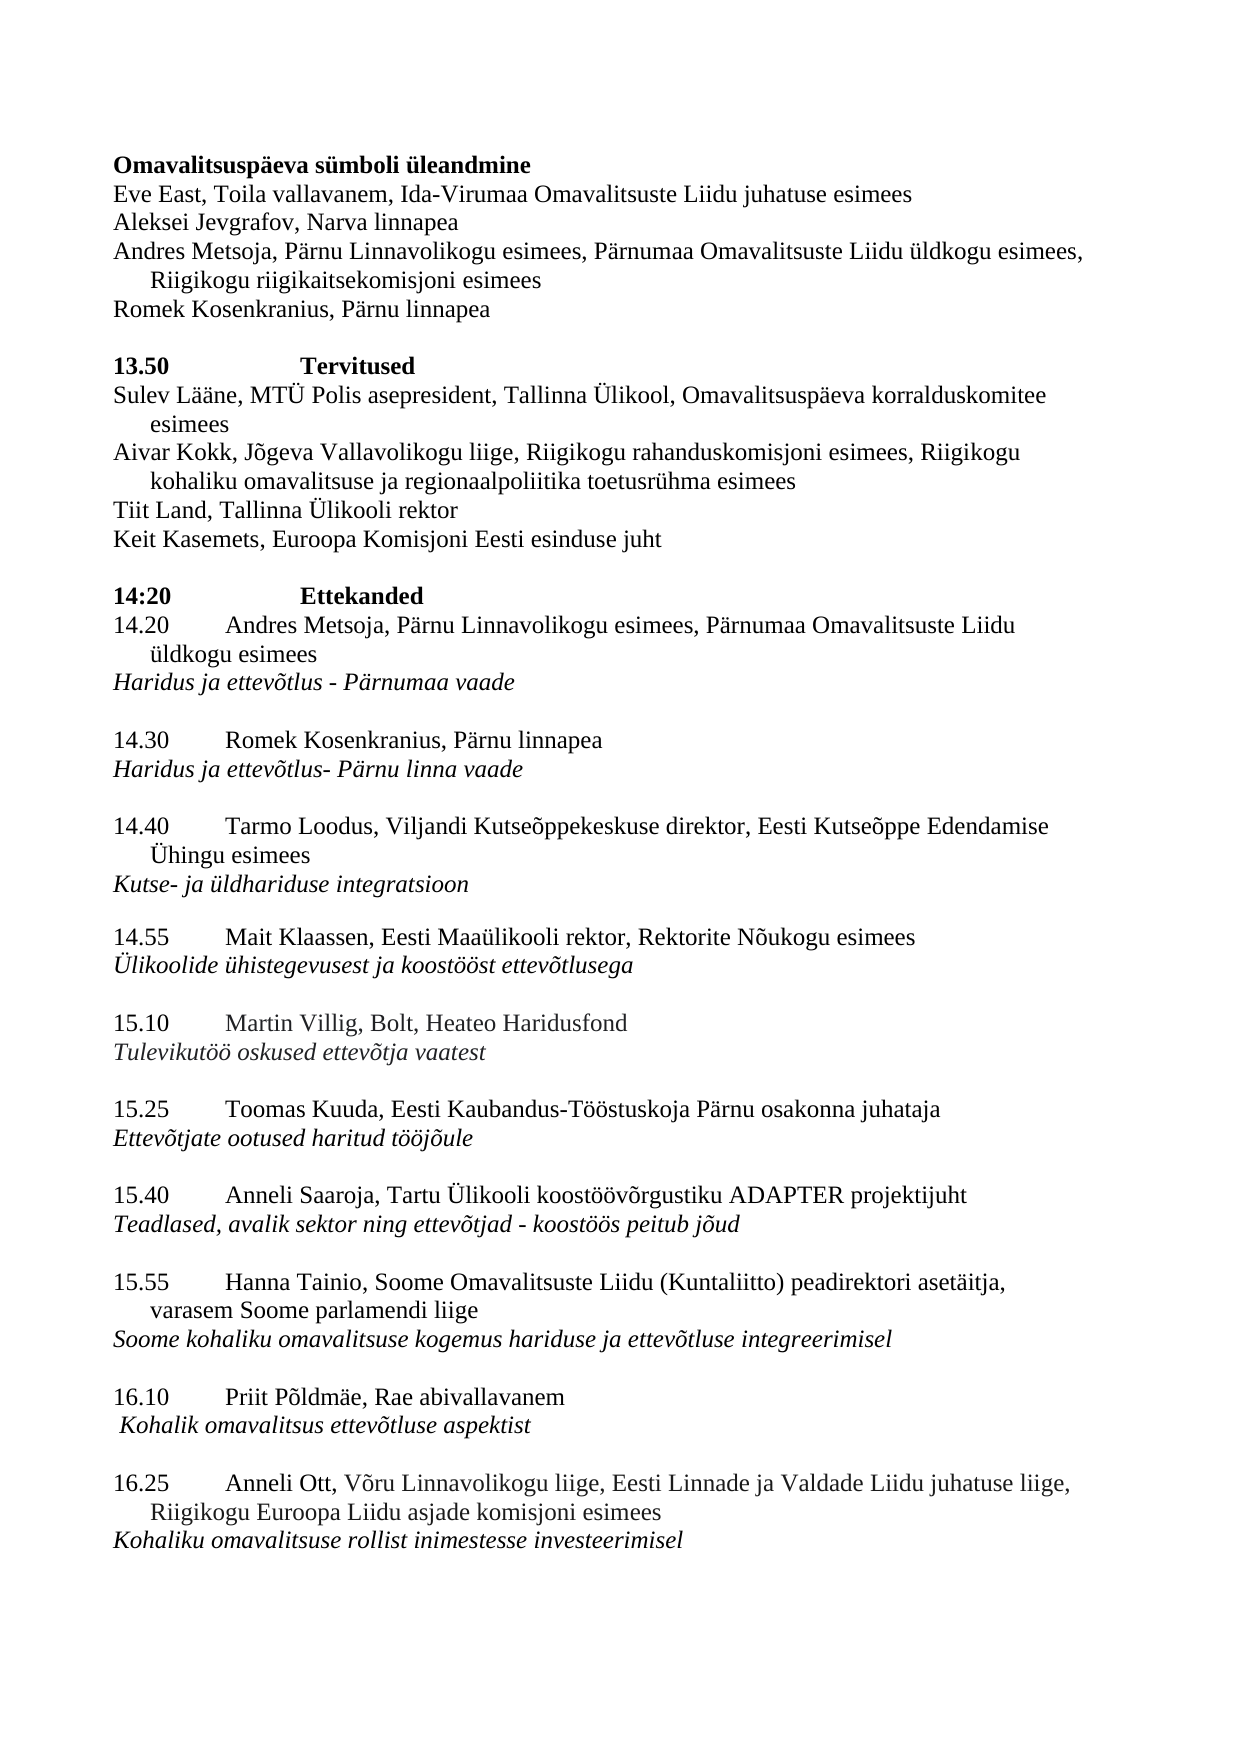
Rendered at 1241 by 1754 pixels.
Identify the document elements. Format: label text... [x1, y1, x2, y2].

text 16.10 Priit Põldmäe, Rae abivallavanem [113, 1382, 1090, 1410]
text Soome kohaliku omavalitsuse kogemus hariduse ja ettevõtluse integreerimisel [113, 1324, 1090, 1353]
text 16.25 Anneli Ott, Võru Linnavolikogu liige, Eesti Linnade ja Valdade Liidu juhatuse liige, Riigikogu Euroopa Liidu asjade komisjoni esimees [113, 1468, 344, 1525]
text Ettevõtjate ootused haritud tööjõule [113, 1123, 1090, 1152]
text 14.20 Andres Metsoja, Pärnu Linnavolikogu esimees, Pärnumaa Omavalitsuste Liidu üldkogu esimees [113, 610, 1090, 667]
text 15.55 Hanna Tainio, Soome Omavalitsuste Liidu (Kuntaliitto) peadirektori asetäitja, varasem Soome parlamendi liige [113, 1267, 1090, 1324]
text Romek Kosenkranius, Pärnu linnapea [113, 294, 1090, 322]
text Teadlased, avalik sektor ning ettevõtjad - koostöös peitub jõud [113, 1209, 1090, 1238]
text 16.25 Anneli Ott, Võru Linnavolikogu liige, Eesti Linnade ja Valdade Liidu juhatuse liige, Riigikogu Euroopa Liidu asjade komisjoni esimees [662, 1468, 1090, 1525]
text 14.40 Tarmo Loodus, Viljandi Kutseõppekeskuse direktor, Eesti Kutseõppe Edendamise Ühingu esimees [113, 811, 1090, 869]
text Tulevikutöö oskused ettevõtja vaatest [113, 1037, 1090, 1065]
text 15.10 Martin Villig, Bolt, Heateo Haridusfond [113, 1008, 1090, 1037]
text Sulev Lääne, MTÜ Polis asepresident, Tallinna Ülikool, Omavalitsuspäeva korralduskomitee esimees [113, 380, 1090, 437]
text Keit Kasemets, Euroopa Komisjoni Eesti esinduse juht [113, 524, 1090, 552]
text 14:20 Ettekanded [113, 581, 1090, 610]
text Ülikoolide ühistegevusest ja koostööst ettevõtlusega [113, 950, 1090, 979]
text 14.30 Romek Kosenkranius, Pärnu linnapea [113, 725, 1090, 754]
text Aivar Kokk, Jõgeva Vallavolikogu liige, Riigikogu rahanduskomisjoni esimees, Riigikogu kohaliku omavalitsuse ja regionaalpoliitika toetusrühma esimees [113, 437, 1090, 495]
text Andres Metsoja, Pärnu Linnavolikogu esimees, Pärnumaa Omavalitsuste Liidu üldkogu esimees, Riigikogu riigikaitsekomisjoni esimees [113, 236, 1090, 294]
text Eve East, Toila vallavanem, Ida-Virumaa Omavalitsuste Liidu juhatuse esimees [113, 179, 1090, 207]
text Haridus ja ettevõtlus - Pärnumaa vaade [113, 667, 1090, 696]
text Kohaliku omavalitsuse rollist inimestesse investeerimisel [113, 1525, 1090, 1554]
text 13.50 Tervitused [113, 351, 1090, 380]
text Omavalitsuspäeva sümboli üleandmine [113, 150, 1090, 179]
text Kutse- ja üldhariduse integratsioon [113, 869, 1090, 897]
text Tiit Land, Tallinna Ülikooli rektor [113, 495, 1090, 524]
text 14.55 Mait Klaassen, Eesti Maaülikooli rektor, Rektorite Nõukogu esimees [113, 922, 1090, 950]
text 15.40 Anneli Saaroja, Tartu Ülikooli koostöövõrgustiku ADAPTER projektijuht [113, 1180, 1090, 1209]
text Haridus ja ettevõtlus- Pärnu linna vaade [113, 754, 1090, 782]
text 15.25 Toomas Kuuda, Eesti Kaubandus-Tööstuskoja Pärnu osakonna juhataja [113, 1094, 1090, 1123]
text Aleksei Jevgrafov, Narva linnapea [113, 207, 1090, 236]
text Kohalik omavalitsus ettevõtluse aspektist [113, 1410, 1090, 1439]
